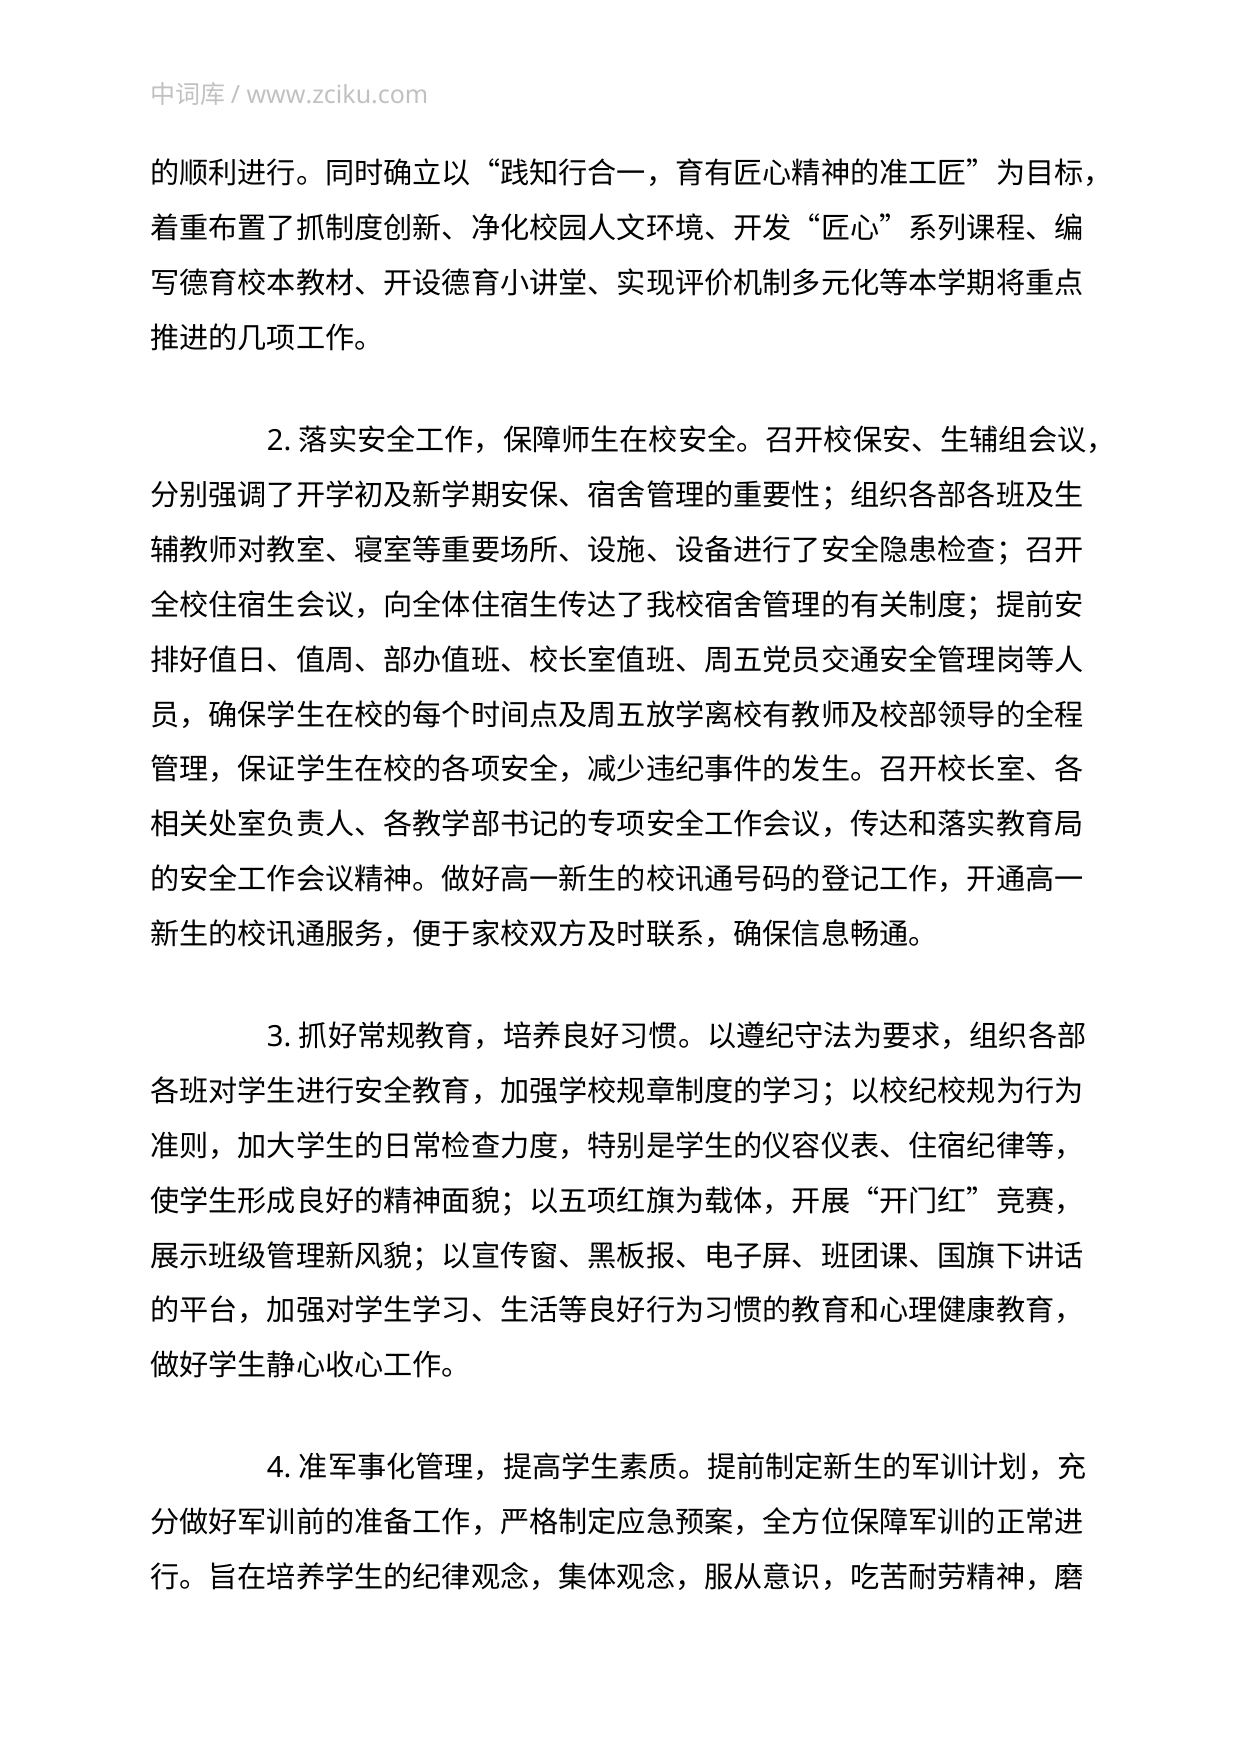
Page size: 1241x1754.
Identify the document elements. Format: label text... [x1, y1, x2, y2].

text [150, 150, 1090, 357]
text 2. 落实安全工作，保障师生在校安全。召开校保安、生辅组会议，分别强调了开学初及新学期安保、宿舍管理的重要性；组织各部各班及生辅教师对教室、寝室等重要场所、设施、设备进行了安全隐患检查；召开全校住宿生会议，向全体住宿生传达了我校宿舍管理的有关制度；提前安排好值日、值周、部办值班、校长室值班、周五党员交通安全管理岗等人员，确保学生在校的每个时间点及周五放学离校有教师及校部领导的全程管理，保证学生在校的各项安全，减少违纪事件的发生。召开校长室、各相关处室负责人、各教学部书记的专项安全工作会议，传达和落实教育局的安全工作会议精神。做好高一新生的校讯通号码的登记工作，开通高一新生的校讯通服务，便于家校双方及时联系，确保信息畅通。 [150, 416, 1090, 953]
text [150, 1444, 1090, 1596]
text 3. 抓好常规教育，培养良好习惯。以遵纪守法为要求，组织各部各班对学生进行安全教育，加强学校规章制度的学习；以校纪校规为行为准则，加大学生的日常检查力度，特别是学生的仪容仪表、住宿纪律等，使学生形成良好的精神面貌；以五项红旗为载体，开展“开门红”竞赛，展示班级管理新风貌；以宣传窗、黑板报、电子屏、班团课、国旗下讲话的平台，加强对学生学习、生活等良好行为习惯的教育和心理健康教育，做好学生静心收心工作。 [150, 1012, 1090, 1384]
